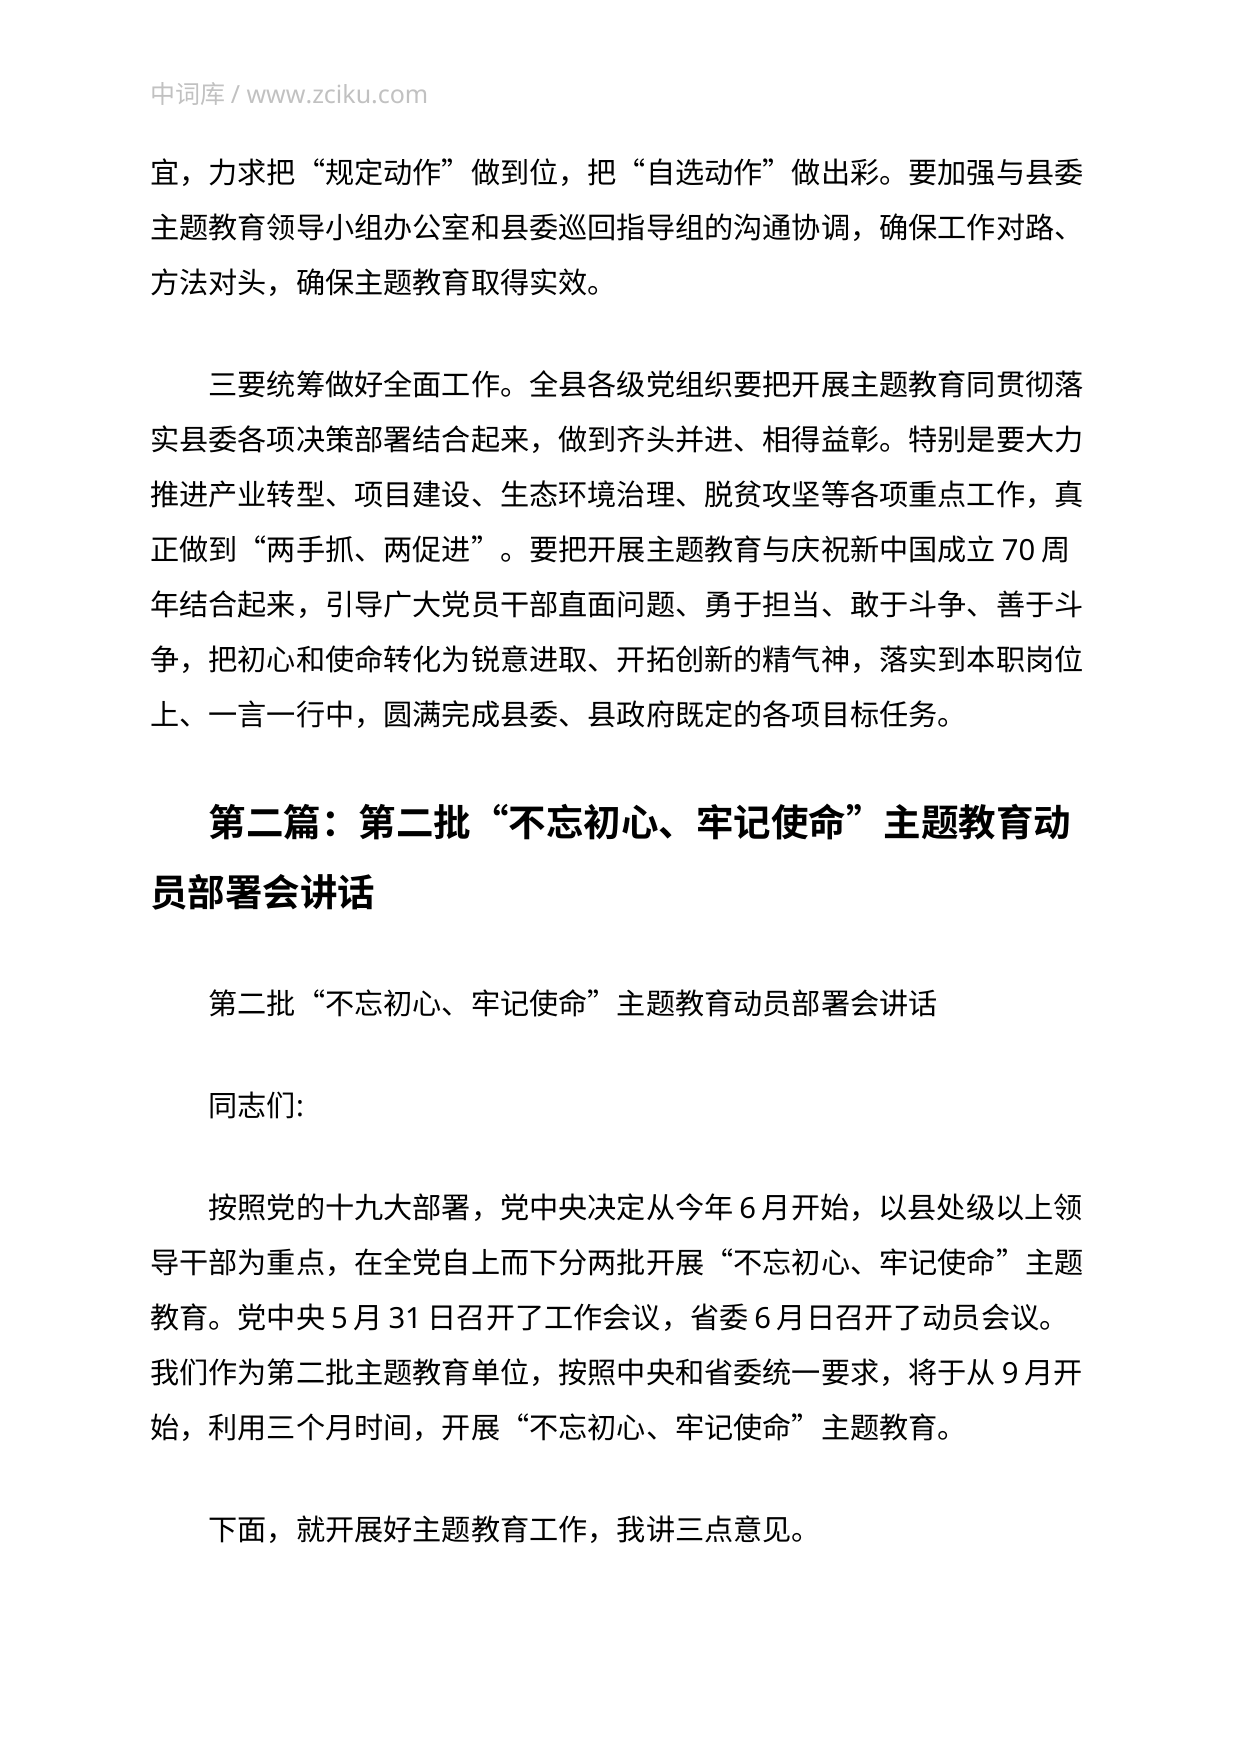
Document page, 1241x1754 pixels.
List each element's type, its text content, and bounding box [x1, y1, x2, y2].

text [150, 150, 1090, 302]
text 三要统筹做好全面工作。全县各级党组织要把开展主题教育同贯彻落实县委各项决策部署结合起来，做到齐头并进、相得益彰。特别是要大力推进产业转型、项目建设、生态环境治理、脱贫攻坚等各项重点工作，真正做到“两手抓、两促进”。要把开展主题教育与庆祝新中国成立70周年结合起来，引导广大党员干部直面问题、勇于担当、敢于斗争、善于斗争，把初心和使命转化为锐意进取、开拓创新的精气神，落实到本职岗位上、一言一行中，圆满完成县委、县政府既定的各项目标任务。 [150, 362, 1090, 733]
text 第二批“不忘初心、牢记使命”主题教育动员部署会讲话 [150, 981, 1090, 1023]
text 同志们: [150, 1082, 1090, 1125]
text 第二篇：第二批“不忘初心、牢记使命”主题教育动员部署会讲话 [150, 793, 1090, 918]
text 按照党的十九大部署，党中央决定从今年6月开始，以县处级以上领导干部为重点，在全党自上而下分两批开展“不忘初心、牢记使命”主题教育。党中央5月31日召开了工作会议，省委6月日召开了动员会议。我们作为第二批主题教育单位，按照中央和省委统一要求，将于从9月开始，利用三个月时间，开展“不忘初心、牢记使命”主题教育。 [150, 1184, 1090, 1447]
text 下面，就开展好主题教育工作，我讲三点意见。 [150, 1506, 1090, 1548]
